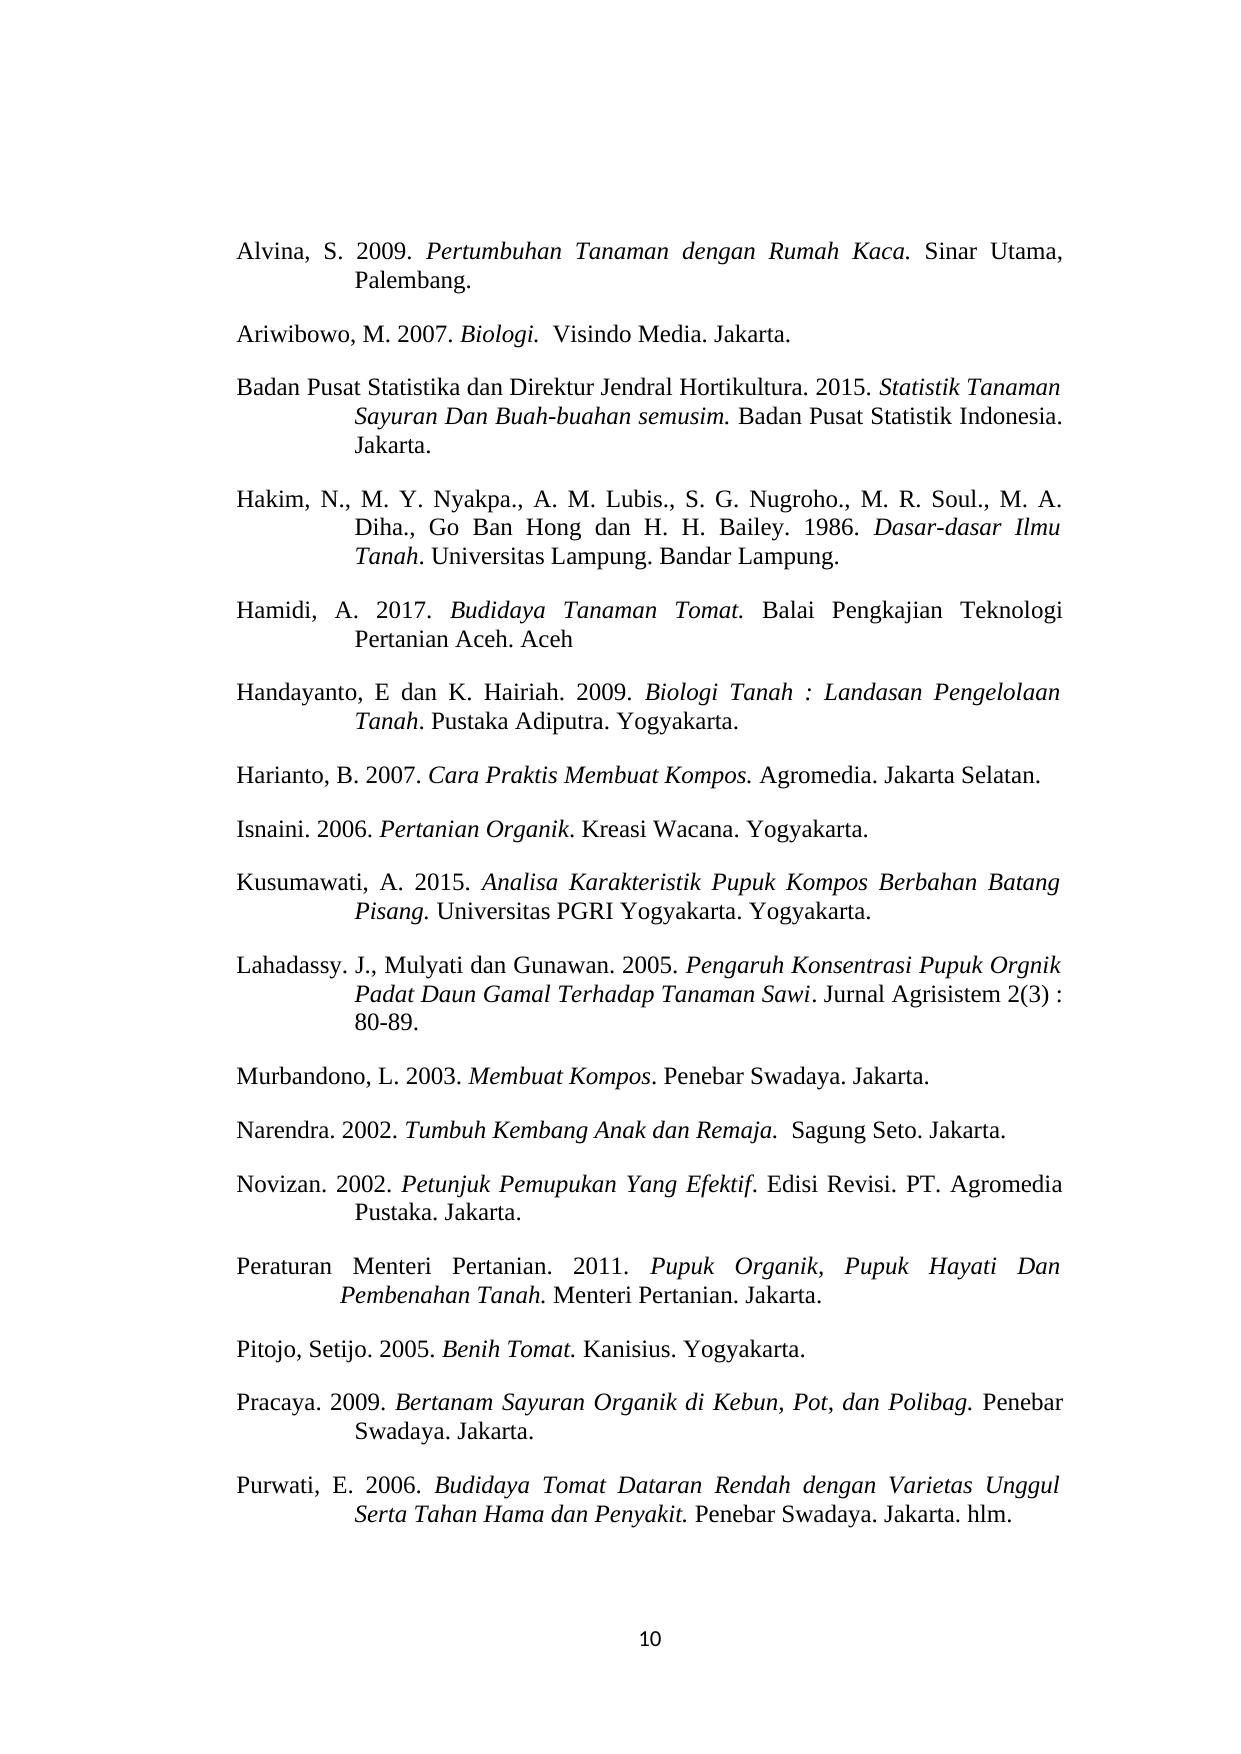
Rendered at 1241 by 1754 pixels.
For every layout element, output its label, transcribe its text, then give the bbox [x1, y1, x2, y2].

text Purwati, E. 2006. Budidaya Tomat Dataran Rendah dengan Varietas Unggul Serta Tahan Hama dan Penyakit. Penebar Swadaya. Jakarta. hlm. [236, 1470, 1063, 1527]
text Hakim, N., M. Y. Nyakpa., A. M. Lubis., S. G. Nugroho., M. R. Soul., M. A. Diha., Go Ban Hong dan H. H. Bailey. 1986. Dasar-dasar Ilmu Tanah. Universitas Lampung. Bandar Lampung. [236, 484, 1063, 570]
text Lahadassy. J., Mulyati dan Gunawan. 2005. Pengaruh Konsentrasi Pupuk Orgnik Padat Daun Gamal Terhadap Tanaman Sawi. Jurnal Agrisistem 2(3) : 80-89. [236, 950, 1063, 1036]
text Handayanto, E dan K. Hairiah. 2009. Biologi Tanah : Landasan Pengelolaan Tanah. Pustaka Adiputra. Yogyakarta. [236, 677, 1063, 735]
text Narendra. 2002. Tumbuh Kembang Anak dan Remaja. Sagung Seto. Jakarta. [236, 1115, 1063, 1144]
text Pitojo, Setijo. 2005. Benih Tomat. Kanisius. Yogyakarta. [236, 1334, 1063, 1362]
text Novizan. 2002. Petunjuk Pemupukan Yang Efektif. Edisi Revisi. PT. Agromedia Pustaka. Jakarta. [236, 1169, 1063, 1226]
text Peraturan Menteri Pertanian. 2011. Pupuk Organik, Pupuk Hayati Dan Pembenahan Tanah. Menteri Pertanian. Jakarta. [236, 1251, 1063, 1309]
text Hamidi, A. 2017. Budidaya Tanaman Tomat. Balai Pengkajian Teknologi Pertanian Aceh. Aceh [236, 595, 1063, 652]
text Ariwibowo, M. 2007. Biologi. Visindo Media. Jakarta. [236, 319, 1063, 347]
text Murbandono, L. 2003. Membuat Kompos. Penebar Swadaya. Jakarta. [236, 1061, 1063, 1090]
text Isnaini. 2006. Pertanian Organik. Kreasi Wacana. Yogyakarta. [236, 814, 1063, 842]
text Alvina, S. 2009. Pertumbuhan Tanaman dengan Rumah Kaca. Sinar Utama, Palembang. [236, 236, 1063, 294]
text Pracaya. 2009. Bertanam Sayuran Organik di Kebun, Pot, dan Polibag. Penebar Swadaya. Jakarta. [236, 1387, 1063, 1445]
text Badan Pusat Statistika dan Direktur Jendral Hortikultura. 2015. Statistik Tanaman Sayuran Dan Buah-buahan semusim. Badan Pusat Statistik Indonesia. Jakarta. [236, 372, 1063, 459]
text Harianto, B. 2007. Cara Praktis Membuat Kompos. Agromedia. Jakarta Selatan. [236, 760, 1063, 789]
text Kusumawati, A. 2015. Analisa Karakteristik Pupuk Kompos Berbahan Batang Pisang. Universitas PGRI Yogyakarta. Yogyakarta. [236, 867, 1063, 925]
